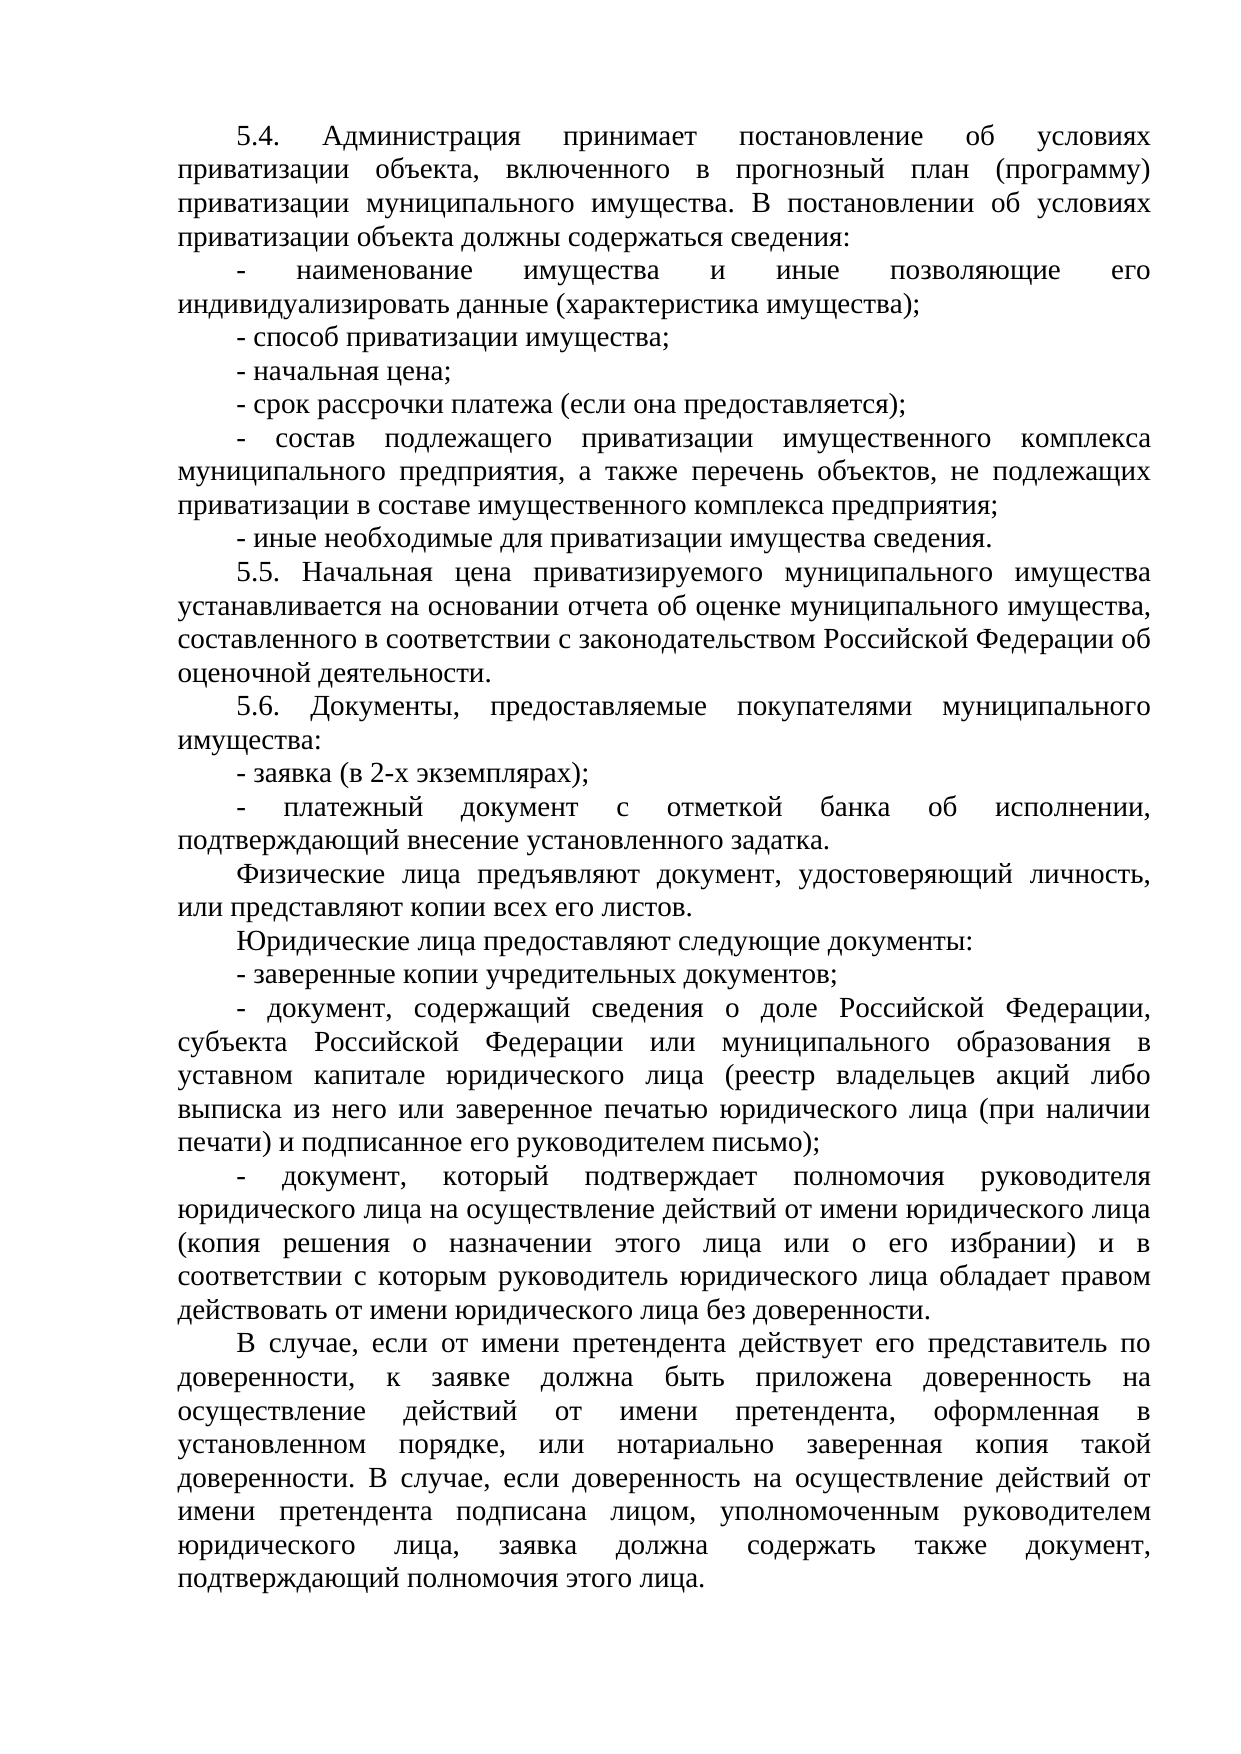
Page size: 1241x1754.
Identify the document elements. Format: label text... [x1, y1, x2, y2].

text - иные необходимые для приватизации имущества сведения. [177, 521, 1152, 554]
text - срок рассрочки платежа (если она предоставляется); [177, 386, 1152, 420]
text - наименование имущества и иные позволяющие его индивидуализировать данные (характеристика имущества); [177, 252, 1152, 319]
text - документ, содержащий сведения о доле Российской Федерации, субъекта Российской Федерации или муниципального образования в уставном капитале юридического лица (реестр владельцев акций либо выписка из него или заверенное печатью юридического лица (при наличии печати) и подписанное его руководителем письмо); [177, 990, 1152, 1158]
text 5.6. Документы, предоставляемые покупателями муниципального имущества: [177, 688, 1152, 755]
text Физические лица предъявляют документ, удостоверяющий личность, или представляют копии всех его листов. [177, 856, 1152, 923]
text В случае, если от имени претендента действует его представитель по доверенности, к заявке должна быть приложена доверенность на осуществление действий от имени претендента, оформленная в установленном порядке, или нотариально заверенная копия такой доверенности. В случае, если доверенность на осуществление действий от имени претендента подписана лицом, уполномоченным руководителем юридического лица, заявка должна содержать также документ, подтверждающий полномочия этого лица. [177, 1326, 1152, 1594]
text - документ, который подтверждает полномочия руководителя юридического лица на осуществление действий от имени юридического лица (копия решения о назначении этого лица или о его избрании) и в соответствии с которым руководитель юридического лица обладает правом действовать от имени юридического лица без доверенности. [177, 1158, 1152, 1326]
text - заверенные копии учредительных документов; [177, 957, 1152, 990]
text 5.5. Начальная цена приватизируемого муниципального имущества устанавливается на основании отчета об оценке муниципального имущества, составленного в соответствии с законодательством Российской Федерации об оценочной деятельности. [177, 554, 1152, 688]
text - начальная цена; [177, 353, 1152, 386]
text - заявка (в 2-х экземплярах); [177, 755, 1152, 789]
text - платежный документ с отметкой банка об исполнении, подтверждающий внесение установленного задатка. [177, 789, 1152, 856]
text - способ приватизации имущества; [177, 319, 1152, 353]
text 5.4. Администрация принимает постановление об условиях приватизации объекта, включенного в прогнозный план (программу) приватизации муниципального имущества. В постановлении об условиях приватизации объекта должны содержаться сведения: [177, 118, 1152, 252]
text - состав подлежащего приватизации имущественного комплекса муниципального предприятия, а также перечень объектов, не подлежащих приватизации в составе имущественного комплекса предприятия; [177, 420, 1152, 521]
text Юридические лица предоставляют следующие документы: [177, 923, 1152, 957]
